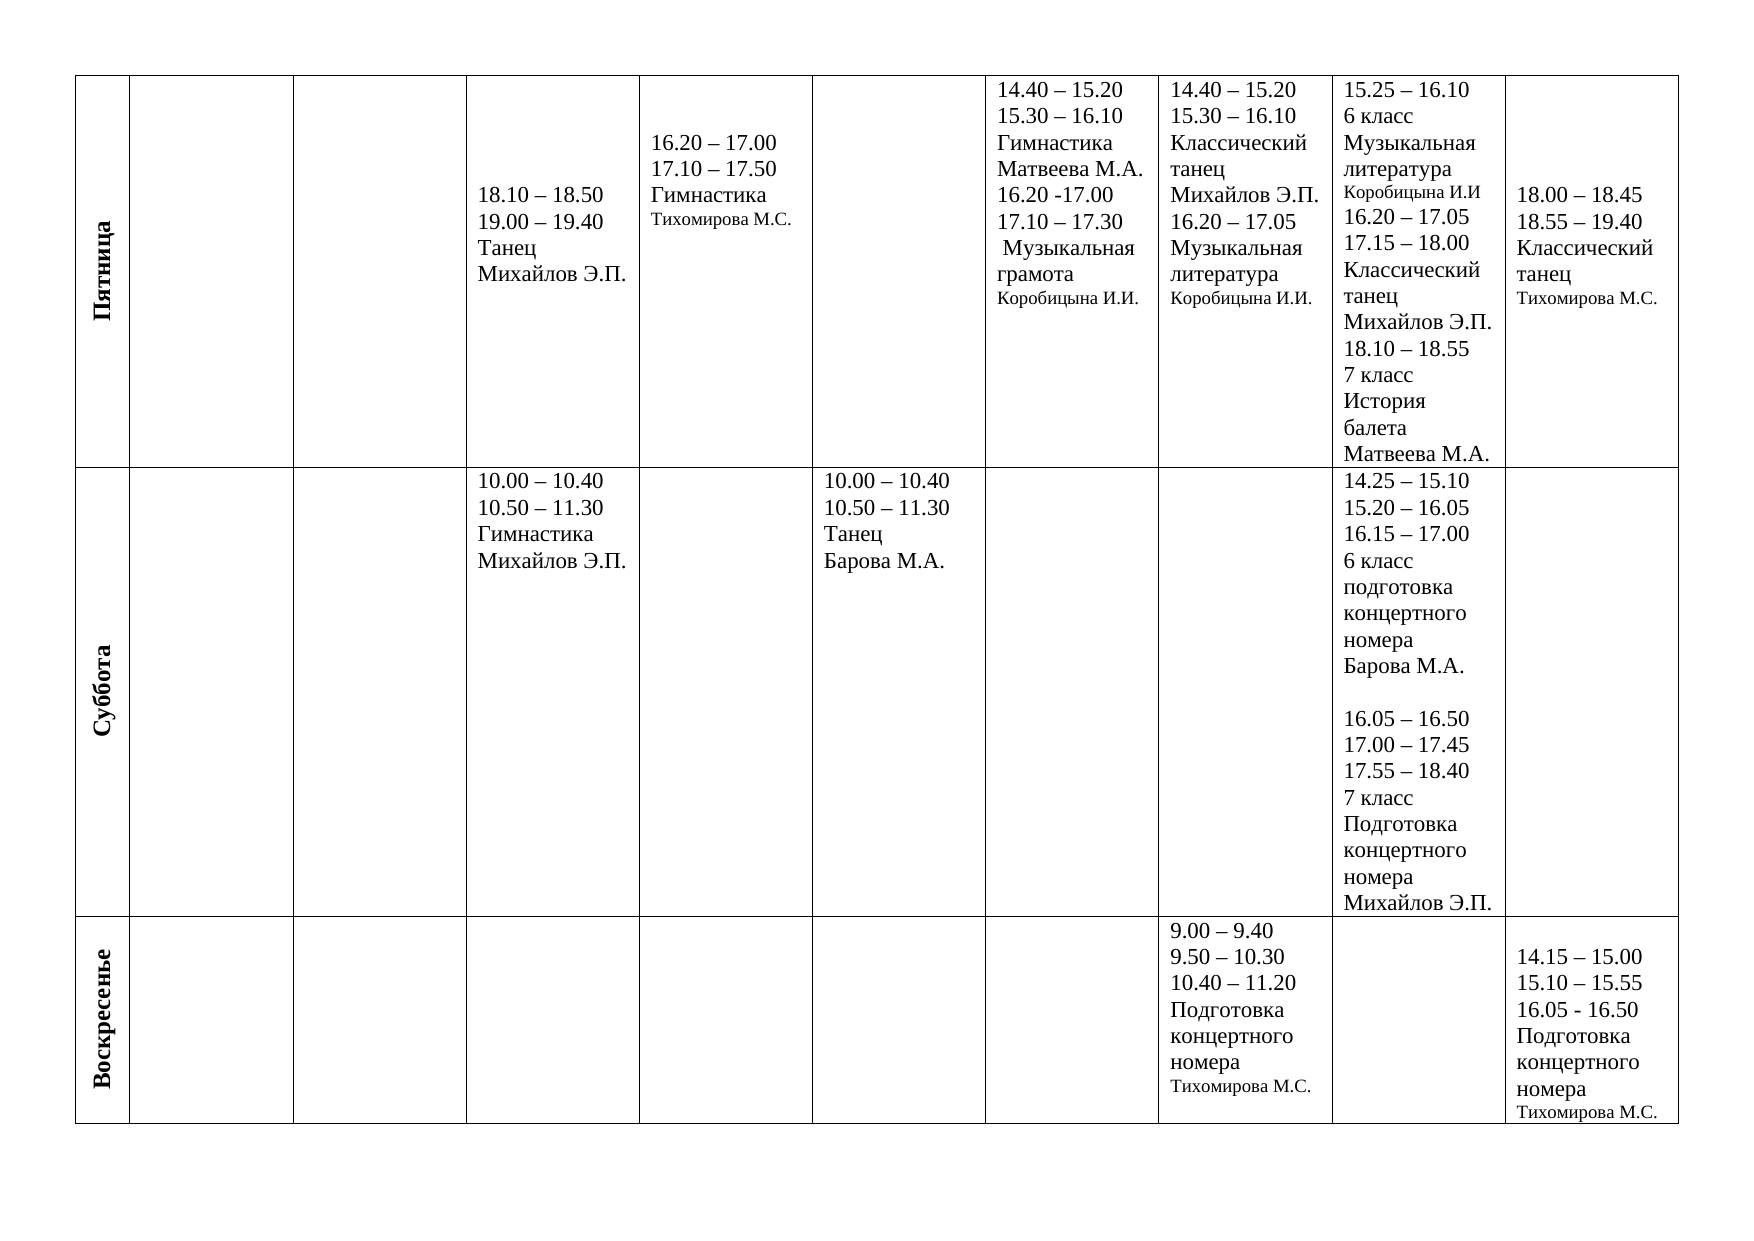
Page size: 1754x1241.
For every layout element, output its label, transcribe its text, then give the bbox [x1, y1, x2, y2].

table_cell [1333, 917, 1505, 1123]
table_cell [130, 76, 293, 467]
table_cell [986, 917, 1158, 1123]
table_cell [294, 917, 466, 1123]
table_cell 10.00 – 10.40 10.50 – 11.30 Танец Барова М.А. [813, 468, 985, 916]
table_cell [813, 917, 985, 1123]
table_cell Воскресенье [76, 917, 129, 1123]
table_cell [986, 468, 1158, 916]
table_cell Пятница [76, 76, 129, 467]
table_cell [640, 468, 812, 916]
table_cell 14.40 – 15.20 15.30 – 16.10 Классический танец Михайлов Э.П. 16.20 – 17.05 Музыкальная литература Коробицына И.И. [1159, 76, 1332, 467]
table_cell 15.25 – 16.10 6 класс Музыкальная литература Коробицына И.И 16.20 – 17.05 17.15 – 18.00 Классический танец Михайлов Э.П. 18.10 – 18.55 7 класс История балета Матвеева М.А. [1333, 76, 1505, 467]
table_cell [467, 917, 639, 1123]
table_cell 14.15 – 15.00 15.10 – 15.55 16.05 - 16.50 Подготовка концертного номера Тихомирова М.С. [1506, 917, 1678, 1123]
table_cell 14.25 – 15.10 15.20 – 16.05 16.15 – 17.00 6 класс подготовка концертного номера Барова М.А. 16.05 – 16.50 17.00 – 17.45 17.55 – 18.40 7 класс Подготовка концертного номера Михайлов Э.П. [1333, 468, 1505, 916]
table_cell Суббота [76, 468, 129, 916]
table_cell 14.40 – 15.20 15.30 – 16.10 Гимнастика Матвеева М.А. 16.20 -17.00 17.10 – 17.30 Музыкальная грамота Коробицына И.И. [986, 76, 1158, 467]
table_cell 18.10 – 18.50 19.00 – 19.40 Танец Михайлов Э.П. [467, 76, 639, 467]
table_cell [640, 917, 812, 1123]
table_cell 9.00 – 9.40 9.50 – 10.30 10.40 – 11.20 Подготовка концертного номера Тихомирова М.С. [1159, 917, 1332, 1123]
table_cell [294, 76, 466, 467]
table_cell [1506, 468, 1678, 916]
table_cell [813, 76, 985, 467]
table_cell [294, 468, 466, 916]
table_cell 16.20 – 17.00 17.10 – 17.50 Гимнастика Тихомирова М.С. [640, 76, 812, 467]
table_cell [1506, 76, 1678, 467]
table_cell [1159, 468, 1332, 916]
table_cell [130, 468, 293, 916]
table_cell [130, 917, 293, 1123]
table_cell 10.00 – 10.40 10.50 – 11.30 Гимнастика Михайлов Э.П. [467, 468, 639, 916]
